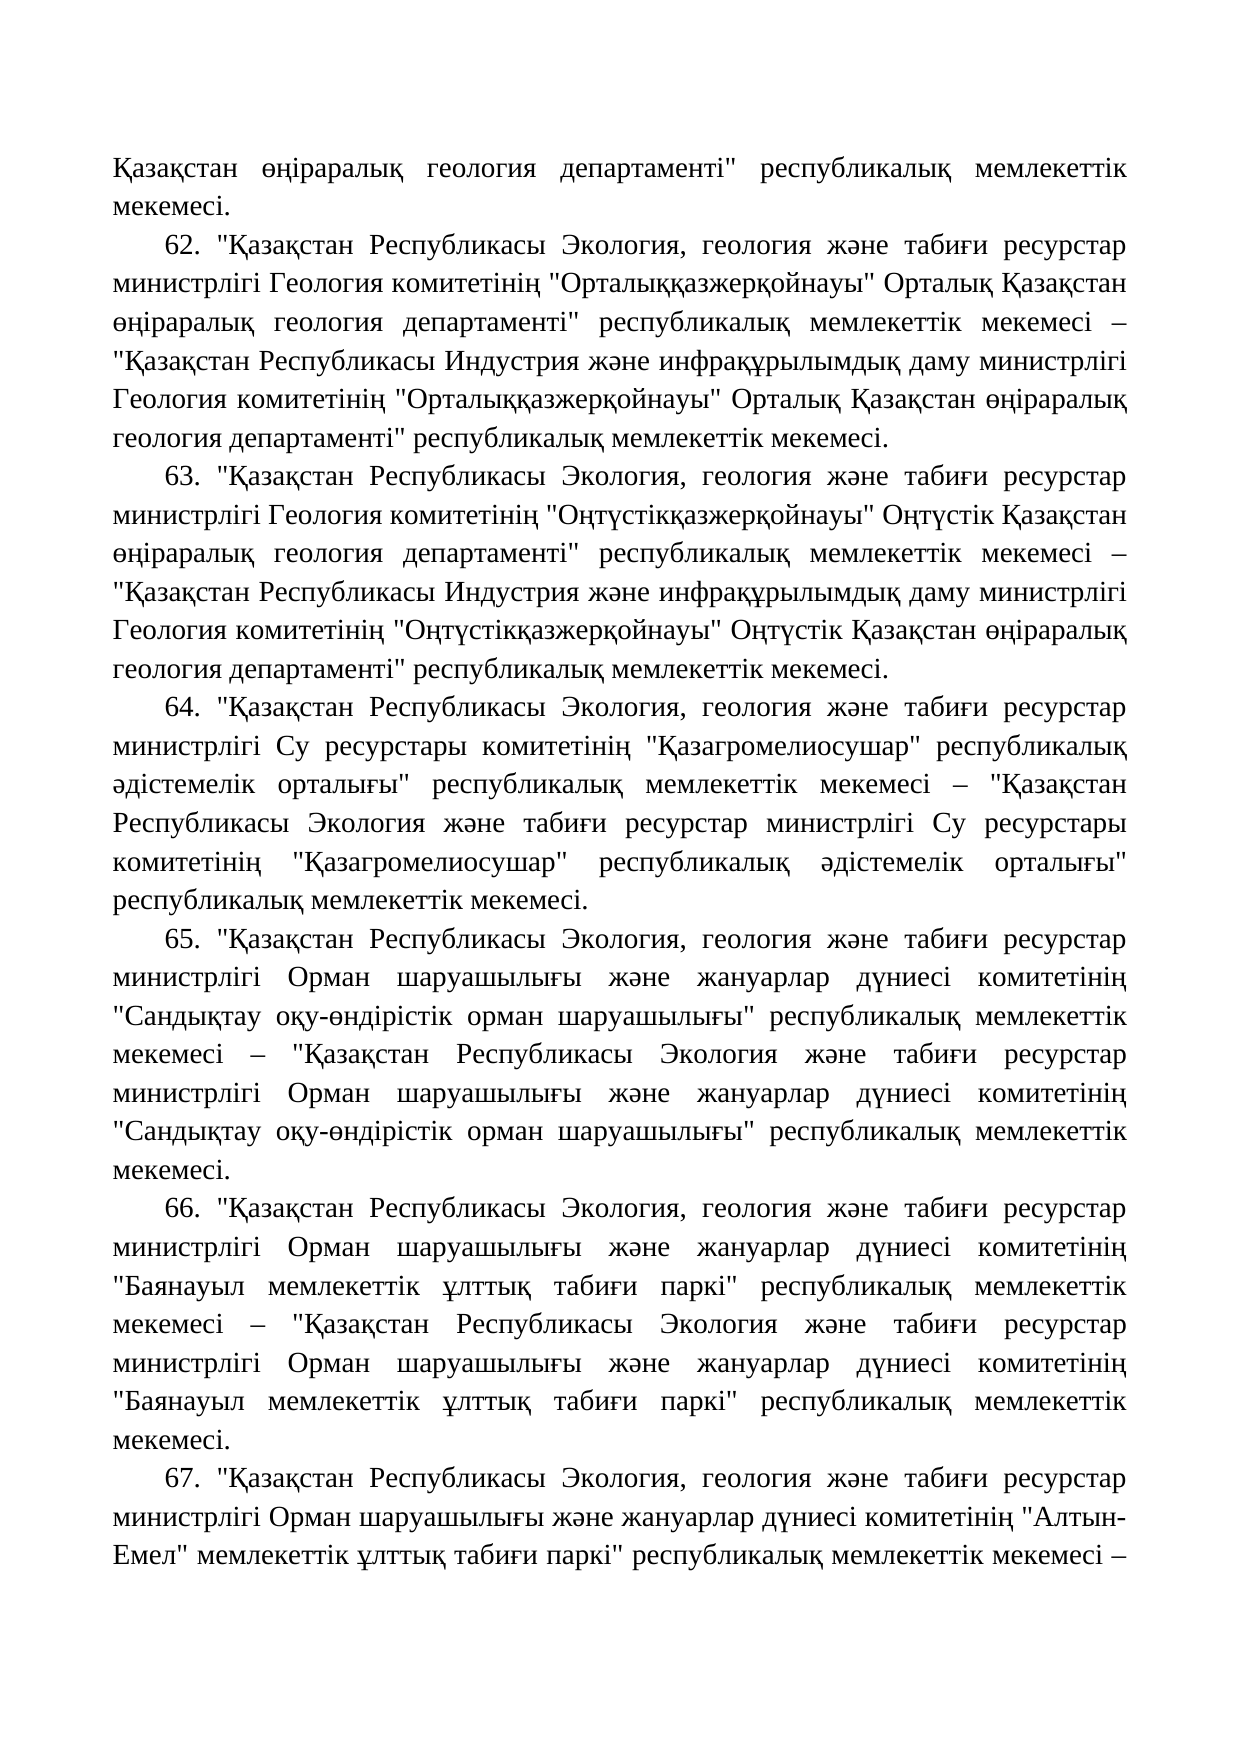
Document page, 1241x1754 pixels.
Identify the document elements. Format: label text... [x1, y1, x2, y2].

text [112, 1460, 1128, 1571]
text 65. "Қазақстан Республикасы Экология, геология және табиғи ресурстар министрлігі Орман шаруашылығы және жануарлар дүниесі комитетінің "Сандықтау оқу-өндірістік орман шаруашылығы" республикалық мемлекеттік мекемесі – "Қазақстан Республикасы Экология және табиғи ресурстар министрлігі Орман шаруашылығы және жануарлар дүниесі комитетінің "Сандықтау оқу-өндірістік орман шаруашылығы" республикалық мемлекеттік мекемесі. [112, 921, 1128, 1186]
text 66. "Қазақстан Республикасы Экология, геология және табиғи ресурстар министрлігі Орман шаруашылығы және жануарлар дүниесі комитетінің "Баянауыл мемлекеттік ұлттық табиғи паркі" республикалық мемлекеттік мекемесі – "Қазақстан Республикасы Экология және табиғи ресурстар министрлігі Орман шаруашылығы және жануарлар дүниесі комитетінің "Баянауыл мемлекеттік ұлттық табиғи паркі" республикалық мемлекеттік мекемесі. [112, 1191, 1128, 1455]
text 64. "Қазақстан Республикасы Экология, геология және табиғи ресурстар министрлігі Су ресурстары комитетінің "Қазагромелиосушар" республикалық әдістемелік орталығы" республикалық мемлекеттік мекемесі – "Қазақстан Республикасы Экология және табиғи ресурстар министрлігі Су ресурстары комитетінің "Қазагромелиосушар" республикалық әдістемелік орталығы" республикалық мемлекеттік мекемесі. [112, 689, 1128, 916]
text 63. "Қазақстан Республикасы Экология, геология және табиғи ресурстар министрлігі Геология комитетінің "Оңтүстiкқазжерқойнауы" Оңтүстік Қазақстан өңіраралық геология департаменті" республикалық мемлекеттік мекемесі – "Қазақстан Республикасы Индустрия және инфрақұрылымдық даму министрлігі Геология комитетінің "Оңтүстiкқазжерқойнауы" Оңтүстік Қазақстан өңіраралық геология департаменті" республикалық мемлекеттік мекемесі. [112, 458, 1128, 684]
text 62. "Қазақстан Республикасы Экология, геология және табиғи ресурстар министрлігі Геология комитетінің "Орталыққазжерқойнауы" Орталық Қазақстан өңіраралық геология департаменті" республикалық мемлекеттік мекемесі – "Қазақстан Республикасы Индустрия және инфрақұрылымдық даму министрлігі Геология комитетінің "Орталыққазжерқойнауы" Орталық Қазақстан өңіраралық геология департаменті" республикалық мемлекеттік мекемесі. [112, 227, 1128, 453]
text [112, 150, 1128, 222]
